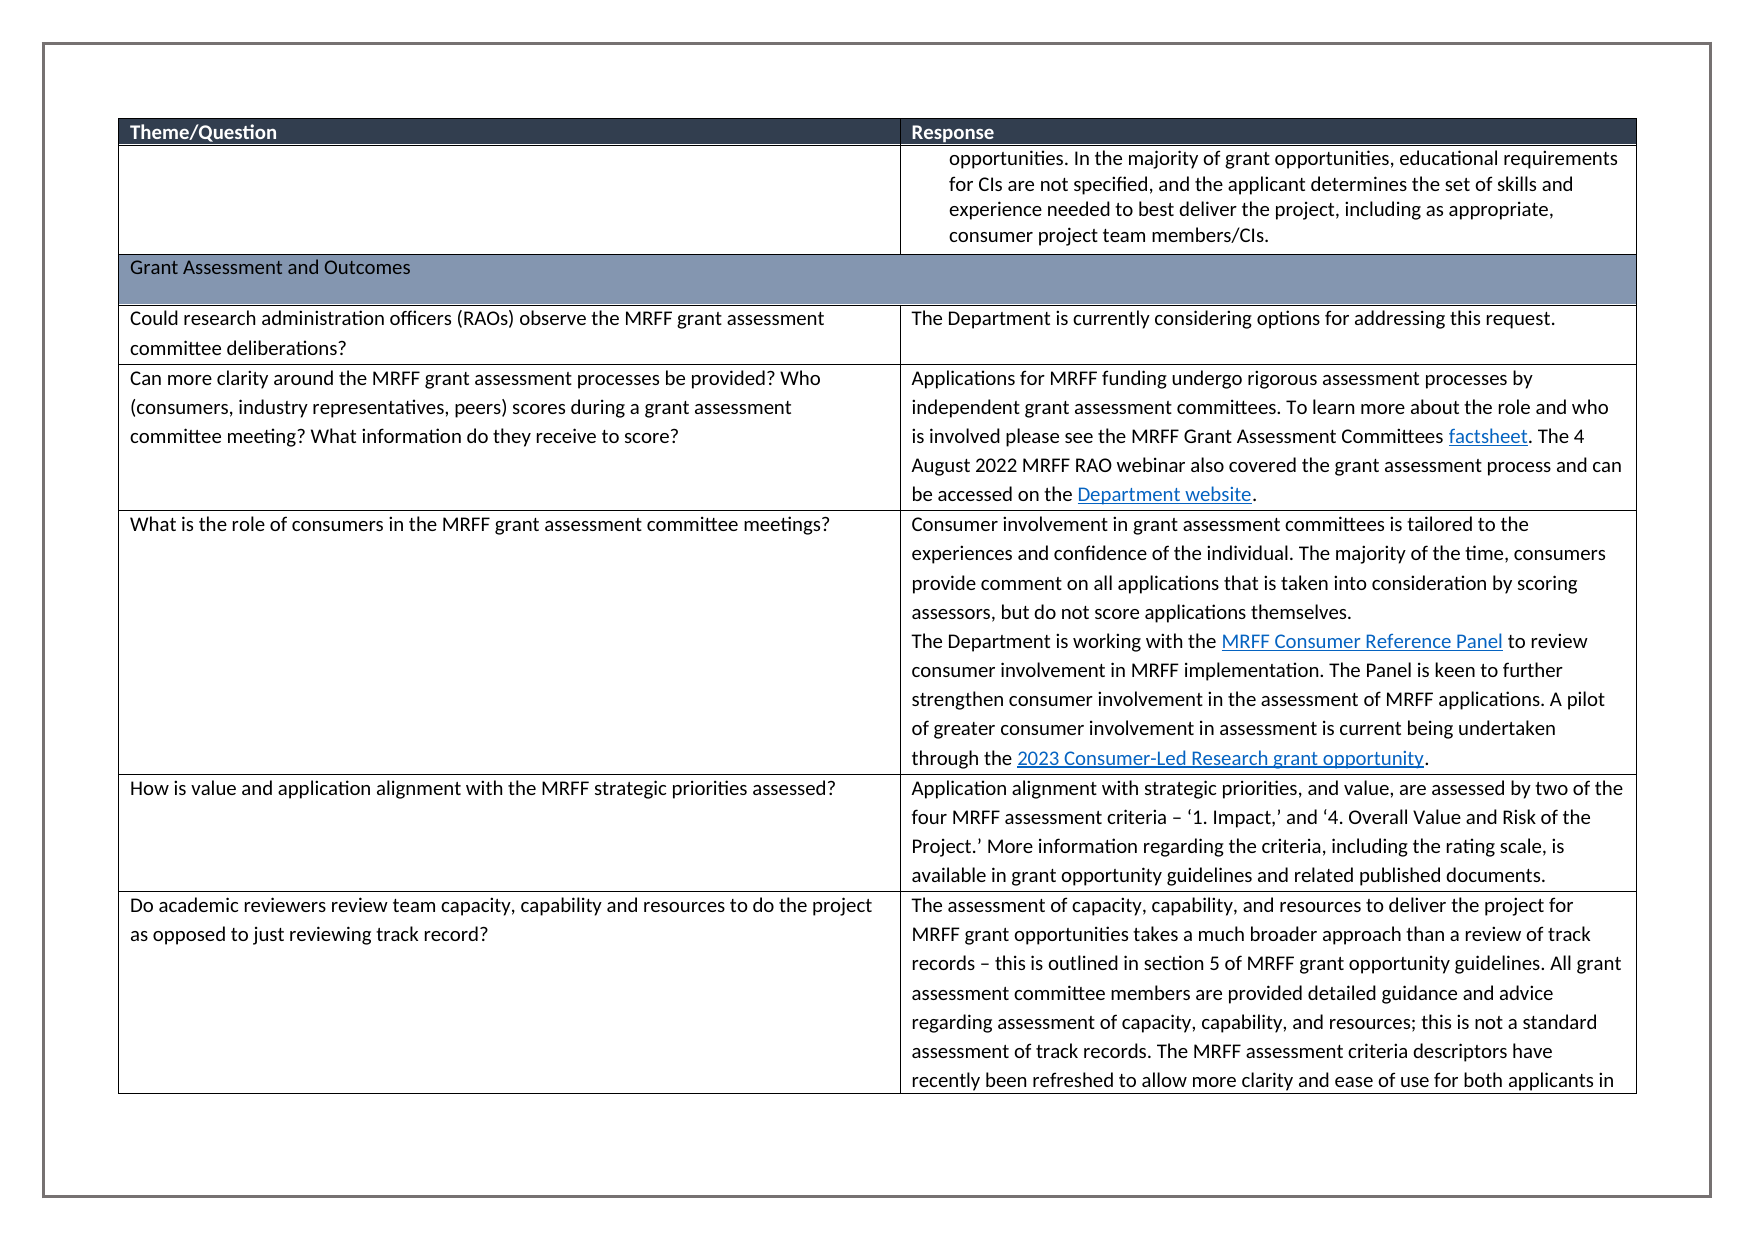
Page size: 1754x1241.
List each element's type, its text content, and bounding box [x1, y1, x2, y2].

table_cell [119, 146, 900, 253]
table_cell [119, 892, 900, 1093]
table_cell Can more clarity around the MRFF grant assessment processes be provided? Who (consumers, industry representatives, peers) scores during a grant assessment committee meeting? What information do they receive to score? [119, 365, 900, 510]
table_cell The Department is currently considering options for addressing this request. [901, 306, 1636, 364]
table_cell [901, 892, 1636, 1093]
table_cell Applications for MRFF funding undergo rigorous assessment processes by independent grant assessment committees. To learn more about the role and who is involved please see the MRFF Grant Assessment Committees factsheet. The 4 August 2022 MRFF RAO webinar also covered the grant assessment process and can be accessed on the Department website. [901, 365, 1636, 510]
table_header Theme/Question [119, 119, 900, 144]
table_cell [901, 146, 1636, 253]
table_cell Grant Assessment and Outcomes [119, 255, 1636, 304]
table_cell Could research administration officers (RAOs) observe the MRFF grant assessment committee deliberations? [119, 306, 900, 364]
table_cell Application alignment with strategic priorities, and value, are assessed by two of the four MRFF assessment criteria – ‘1. Impact,’ and ‘4. Overall Value and Risk of the Project.’ More information regarding the criteria, including the rating scale, is available in grant opportunity guidelines and related published documents. [901, 775, 1636, 891]
table_cell How is value and application alignment with the MRFF strategic priorities assessed? [119, 775, 900, 891]
table_cell Consumer involvement in grant assessment committees is tailored to the experiences and confidence of the individual. The majority of the time, consumers provide comment on all applications that is taken into consideration by scoring assessors, but do not score applications themselves. The Department is working with the MRFF Consumer Reference Panel to review consumer involvement in MRFF implementation. The Panel is keen to further strengthen consumer involvement in the assessment of MRFF applications. A pilot of greater consumer involvement in assessment is current being undertaken through the 2023 Consumer-Led Research grant opportunity. [901, 511, 1636, 774]
table_header Response [901, 119, 1636, 144]
table_cell What is the role of consumers in the MRFF grant assessment committee meetings? [119, 511, 900, 774]
